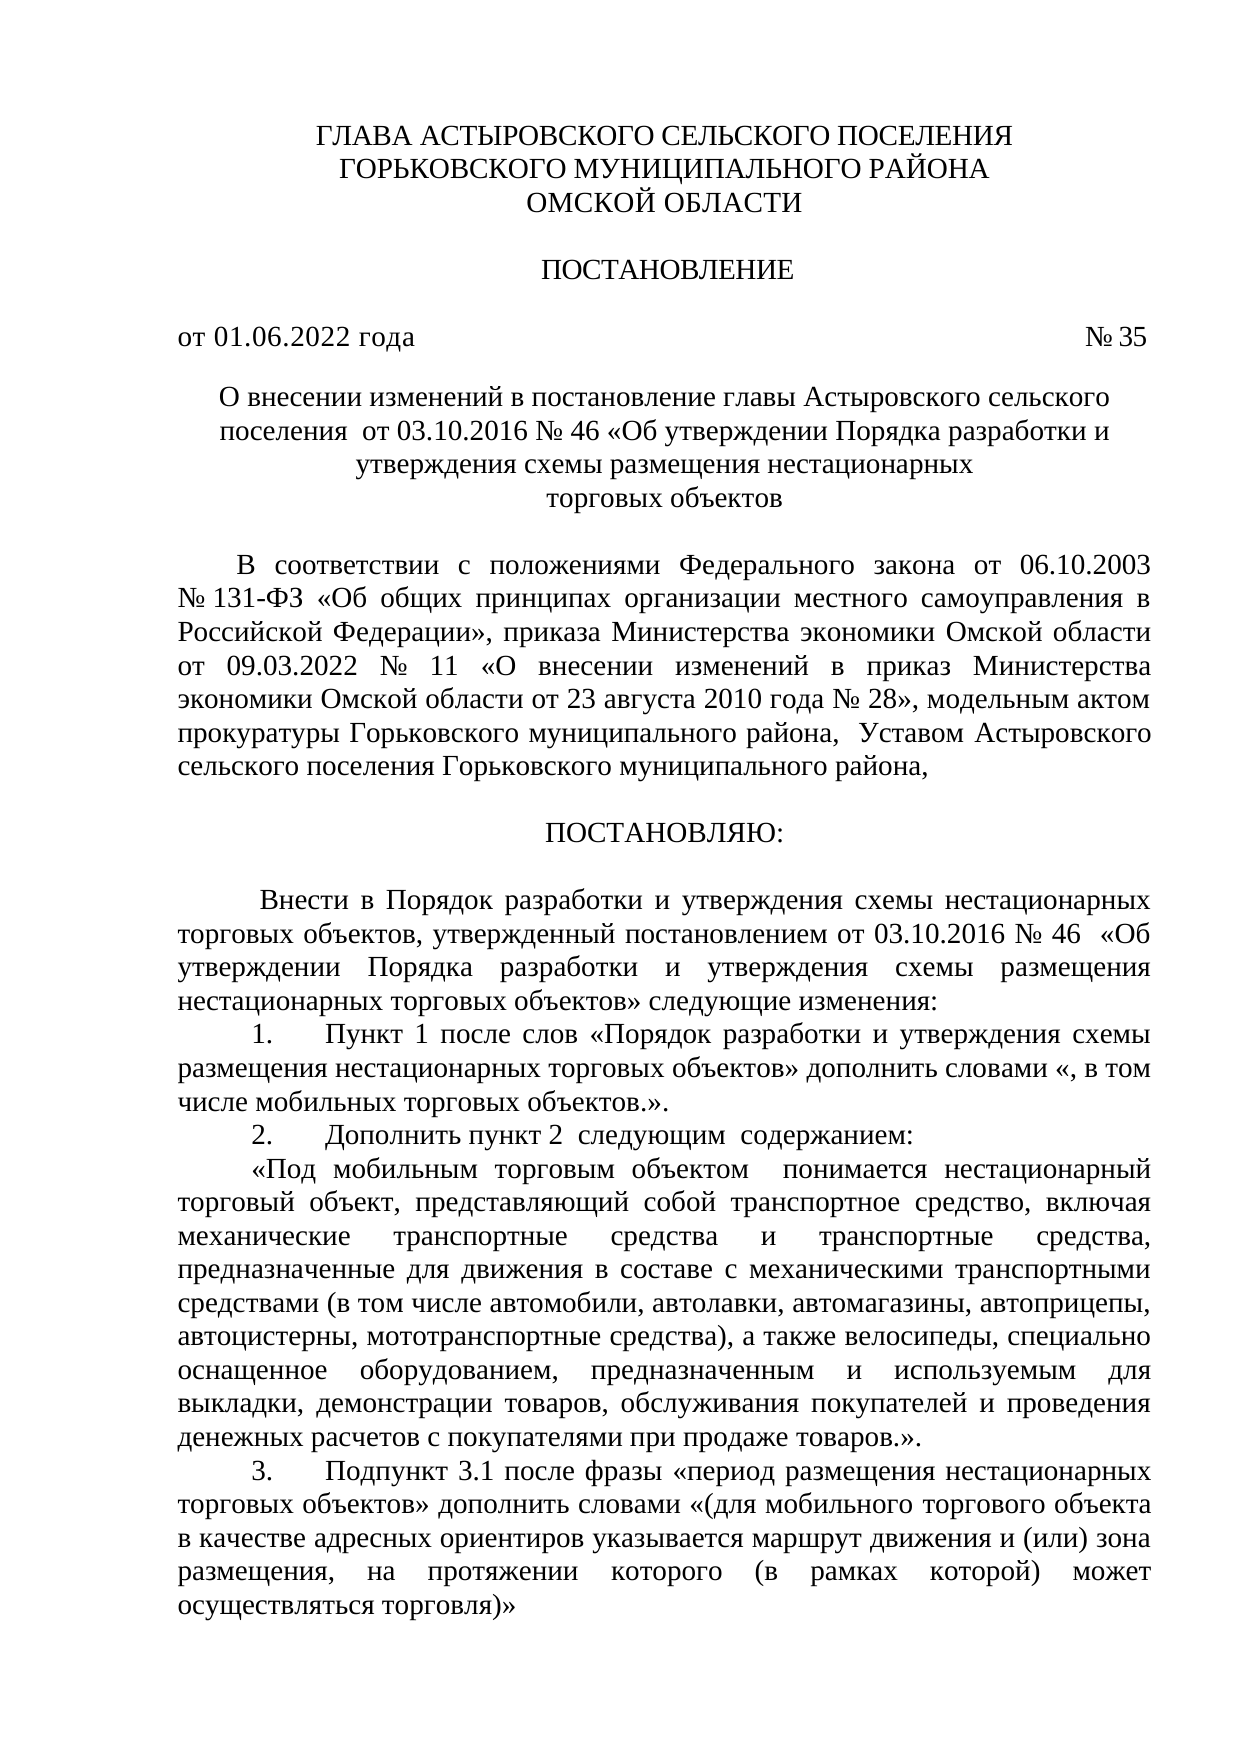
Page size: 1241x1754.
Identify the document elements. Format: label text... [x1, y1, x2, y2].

text ГОРЬКОВСКОГО МУНИЦИПАЛЬНОГО РАЙОНА [177, 152, 1152, 185]
text О внесении изменений в постановление главы Астыровского сельского поселения от 03.10.2016 № 46 «Об утверждении Порядка разработки и утверждения схемы размещения нестационарных [177, 379, 1152, 480]
text ПОСТАНОВЛЕНИЕ [177, 252, 1152, 286]
text ОМСКОЙ ОБЛАСТИ [177, 185, 1152, 219]
list Пункт 1 после слов «Порядок разработки и утверждения схемы размещения нестационарных торговых объектов» дополнить словами «, в том числе мобильных торговых объектов.». [177, 1017, 1152, 1117]
list Подпункт 3.1 после фразы «период размещения нестационарных торговых объектов» дополнить словами «(для мобильного торгового объекта в качестве адресных ориентиров указывается маршрут движения и (или) зона размещения, на протяжении которого (в рамках которой) может осуществляться торговля)» [177, 1453, 1152, 1620]
text Внести в Порядок разработки и утверждения схемы нестационарных торговых объектов, утвержденный постановлением от 03.10.2016 № 46 «Об утверждении Порядка разработки и утверждения схемы размещения нестационарных торговых объектов» следующие изменения: [177, 882, 1152, 1017]
text от 01.06.2022 года № 35 [177, 319, 1152, 353]
text «Под мобильным торговым объектом понимается нестационарный торговый объект, представляющий собой транспортное средство, включая механические транспортные средства и транспортные средства, предназначенные для движения в составе с механическими транспортными средствами (в том числе автомобили, автолавки, автомагазины, автоприцепы, автоцистерны, мототранспортные средства), а также велосипеды, специально оснащенное оборудованием, предназначенным и используемым для выкладки, демонстрации товаров, обслуживания покупателей и проведения денежных расчетов с покупателями при продаже товаров.». [177, 1151, 1152, 1453]
text ГЛАВА АСТЫРОВСКОГО СЕЛЬСКОГО ПОСЕЛЕНИЯ [177, 118, 1152, 152]
list Дополнить пункт 2 следующим содержанием: [177, 1117, 1152, 1151]
text ПОСТАНОВЛЯЮ: [177, 815, 1152, 849]
text торговых объектов [177, 480, 1152, 513]
text В соответствии с положениями Федерального закона от 06.10.2003 № 131-ФЗ «Об общих принципах организации местного самоуправления в Российской Федерации», приказа Министерства экономики Омской области от 09.03.2022 № 11 «О внесении изменений в приказ Министерства экономики Омской области от 23 августа 2010 года № 28», модельным актом прокуратуры Горьковского муниципального района, Уставом Астыровского сельского поселения Горьковского муниципального района, [177, 547, 1152, 782]
